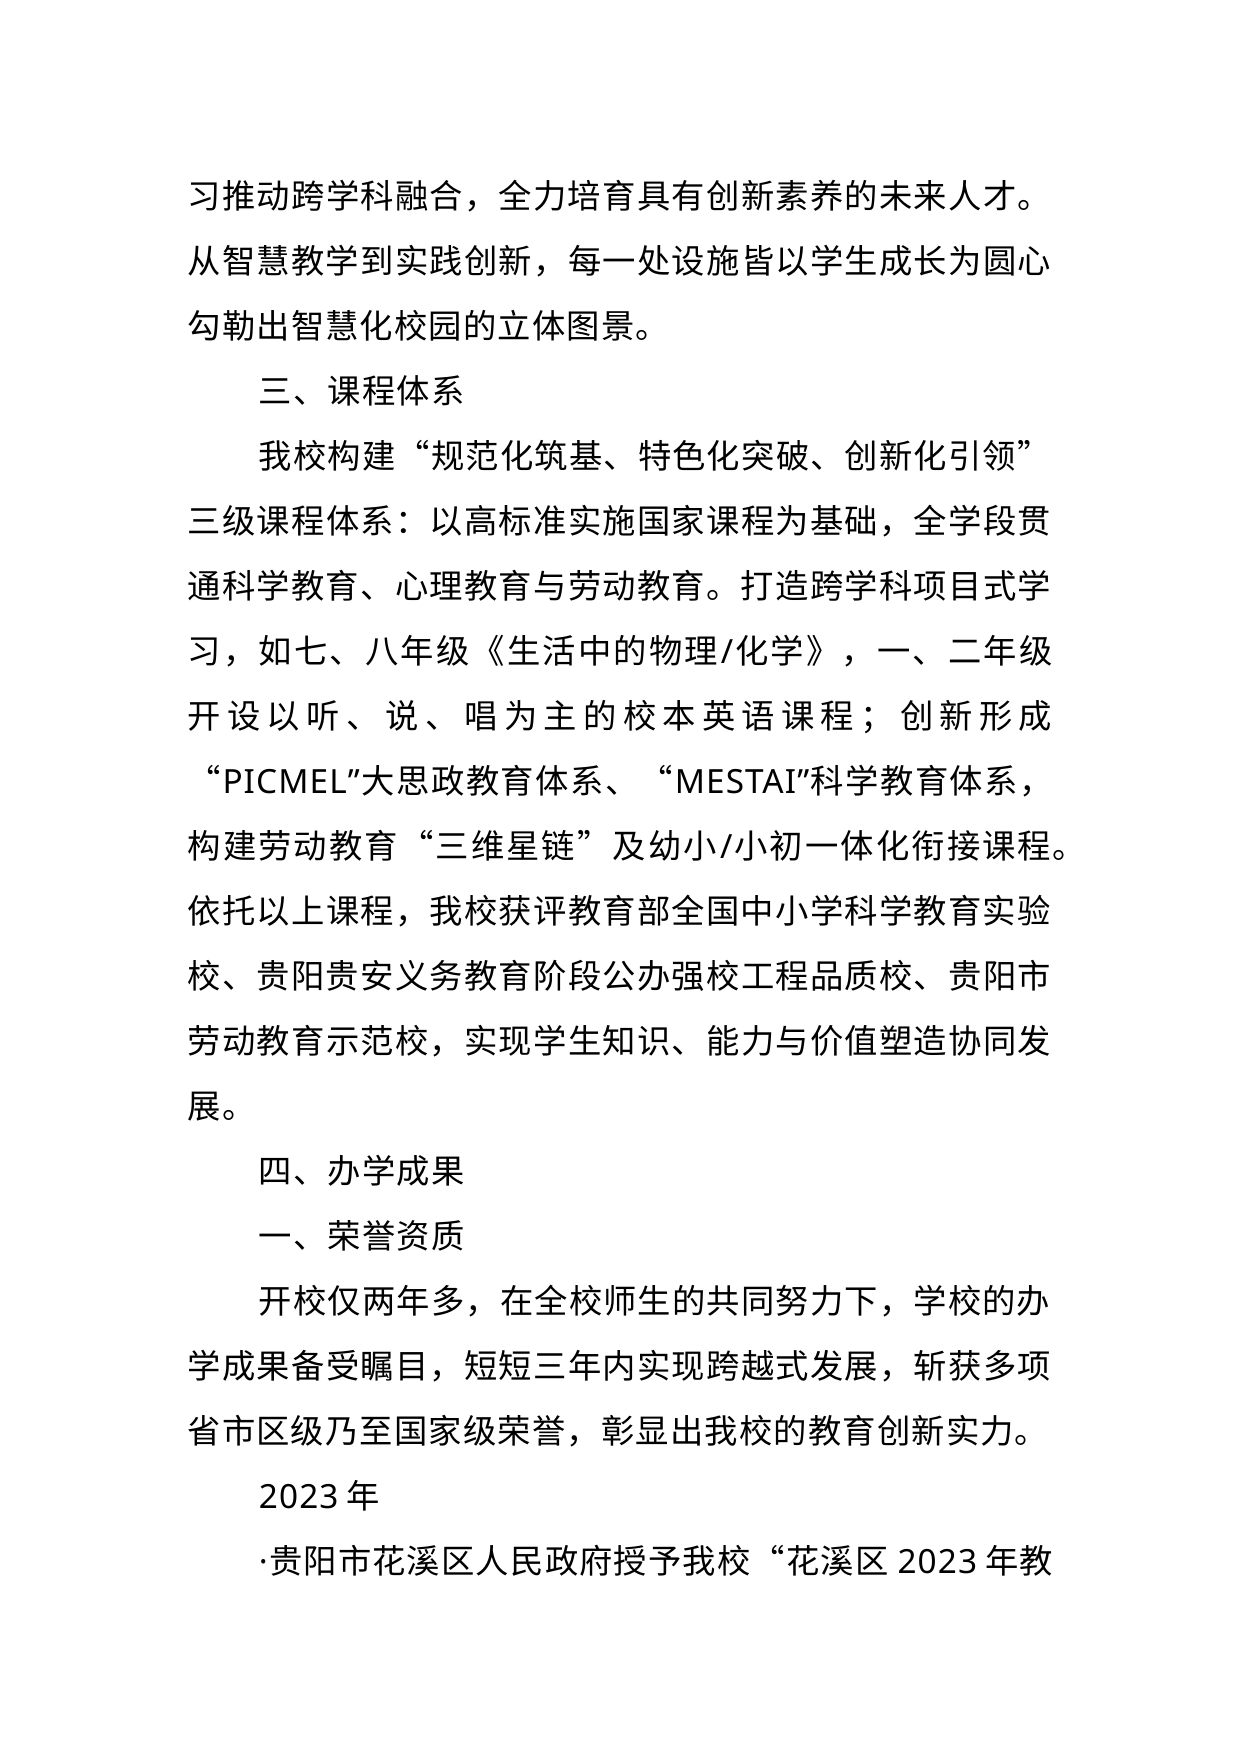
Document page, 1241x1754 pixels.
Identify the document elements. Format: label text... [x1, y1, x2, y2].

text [187, 1527, 1053, 1592]
text 四、办学成果 [187, 1137, 1053, 1202]
text 一、荣誉资质 [187, 1202, 1053, 1267]
text 三、课程体系 [187, 357, 1053, 422]
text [187, 162, 1053, 357]
text 开校仅两年多，在全校师生的共同努力下，学校的办学成果备受瞩目，短短三年内实现跨越式发展，斩获多项省市区级乃至国家级荣誉，彰显出我校的教育创新实力。 [187, 1267, 1053, 1462]
text 我校构建“规范化筑基、特色化突破、创新化引领”三级课程体系：以高标准实施国家课程为基础，全学段贯通科学教育、心理教育与劳动教育。打造跨学科项目式学习，如七、八年级《生活中的物理/化学》，一、二年级开设以听、说、唱为主的校本英语课程；创新形成“PICMEL”大思政教育体系、“MESTAI”科学教育体系，构建劳动教育“三维星链”及幼小/小初一体化衔接课程。依托以上课程，我校获评教育部全国中小学科学教育实验校、贵阳贵安义务教育阶段公办强校工程品质校、贵阳市劳动教育示范校，实现学生知识、能力与价值塑造协同发展。 [187, 422, 1053, 1137]
text 2023年 [187, 1462, 1053, 1527]
